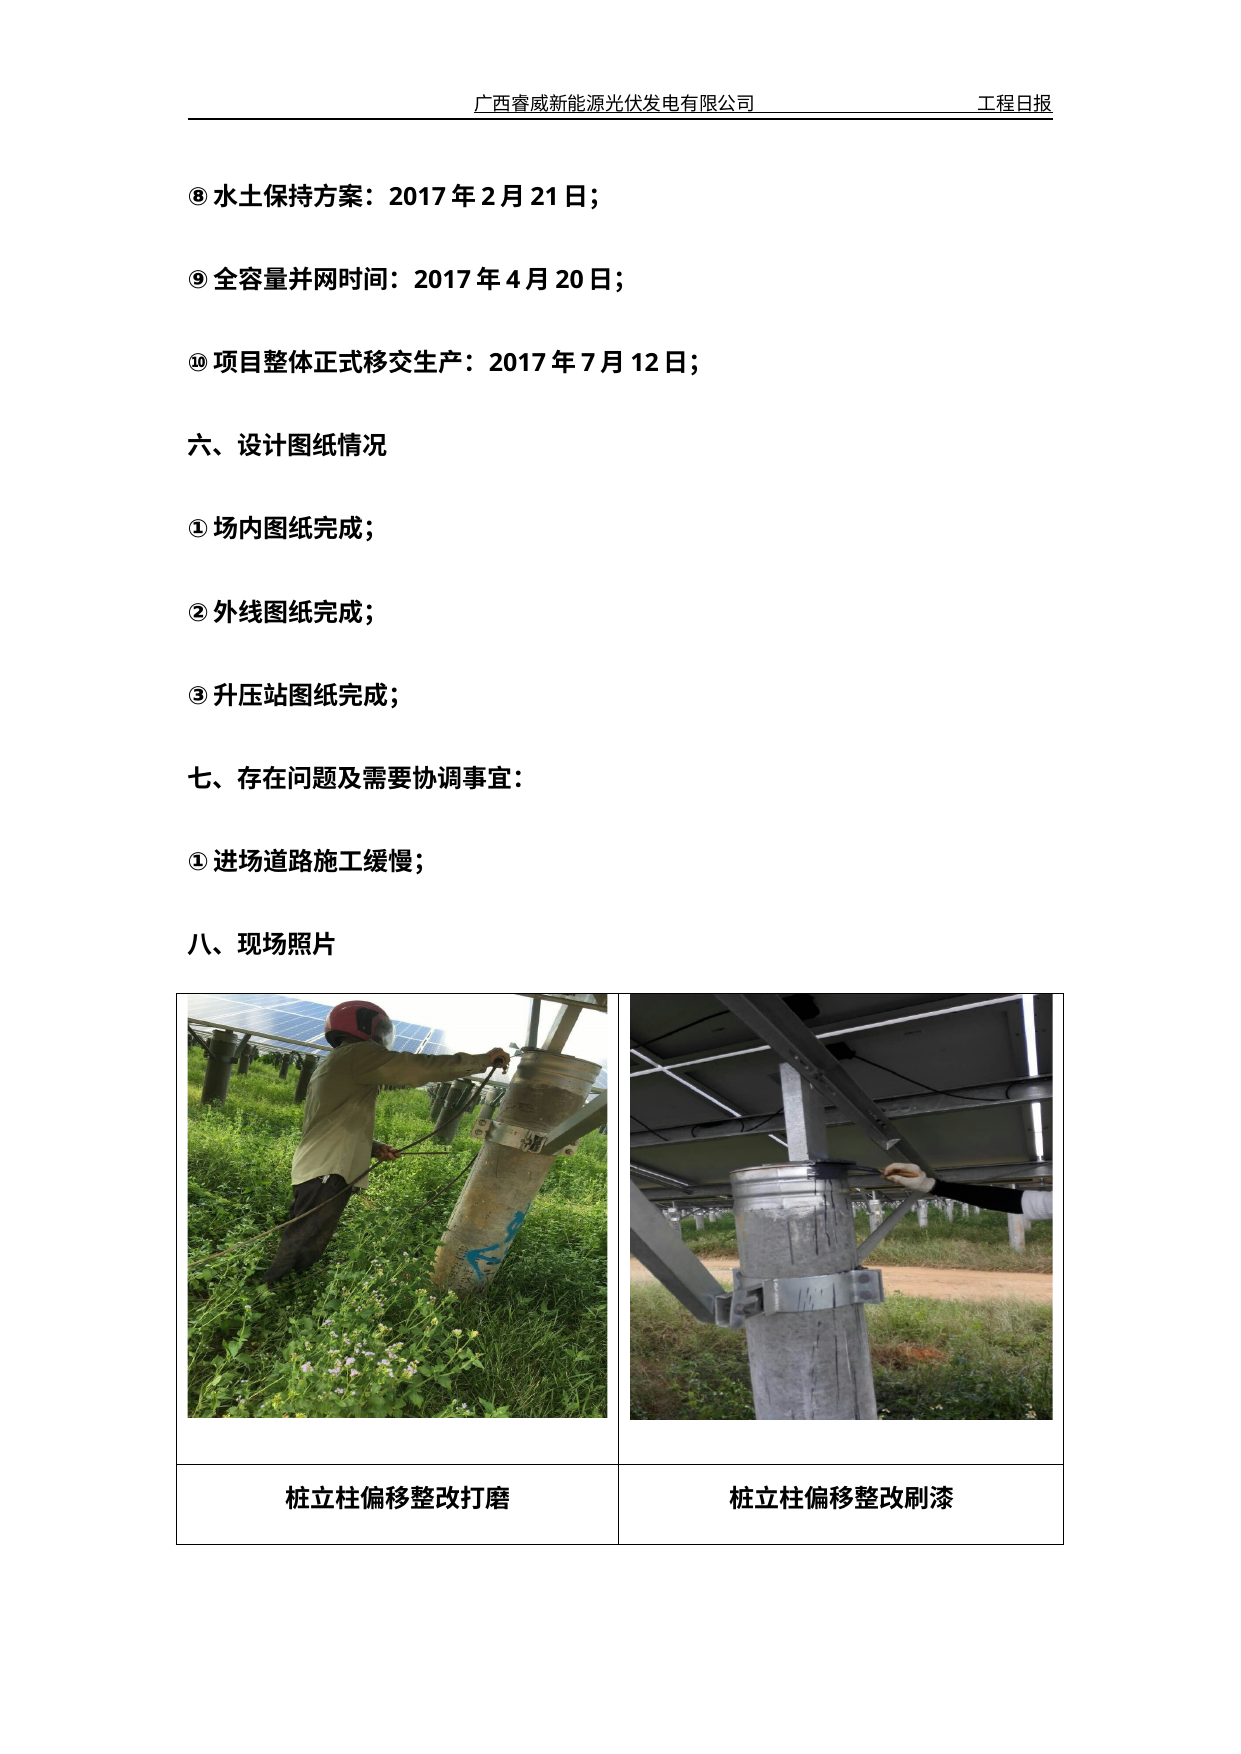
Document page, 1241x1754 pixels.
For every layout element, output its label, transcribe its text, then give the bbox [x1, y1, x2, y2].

text 六、设计图纸情况 [187, 411, 1053, 476]
table_header [177, 994, 618, 1463]
text 七、存在问题及需要协调事宜： [187, 744, 1053, 809]
text ⑩项目整体正式移交生产：2017年7月12日； [187, 328, 1053, 393]
text ⑨全容量并网时间：2017年4月20日； [187, 245, 1053, 310]
text ①场内图纸完成； [187, 494, 1053, 559]
text ②外线图纸完成； [187, 578, 1053, 643]
text ③升压站图纸完成； [187, 661, 1053, 726]
text ⑧水土保持方案：2017年2月21日； [187, 162, 1053, 227]
table_cell 桩立柱偏移整改打磨 [177, 1465, 618, 1544]
picture [187, 994, 608, 1418]
table_header [619, 994, 1063, 1463]
text 八、现场照片 [187, 910, 1053, 975]
picture [630, 994, 1053, 1420]
text ①进场道路施工缓慢； [187, 827, 1053, 892]
table_cell 桩立柱偏移整改刷漆 [619, 1465, 1063, 1544]
